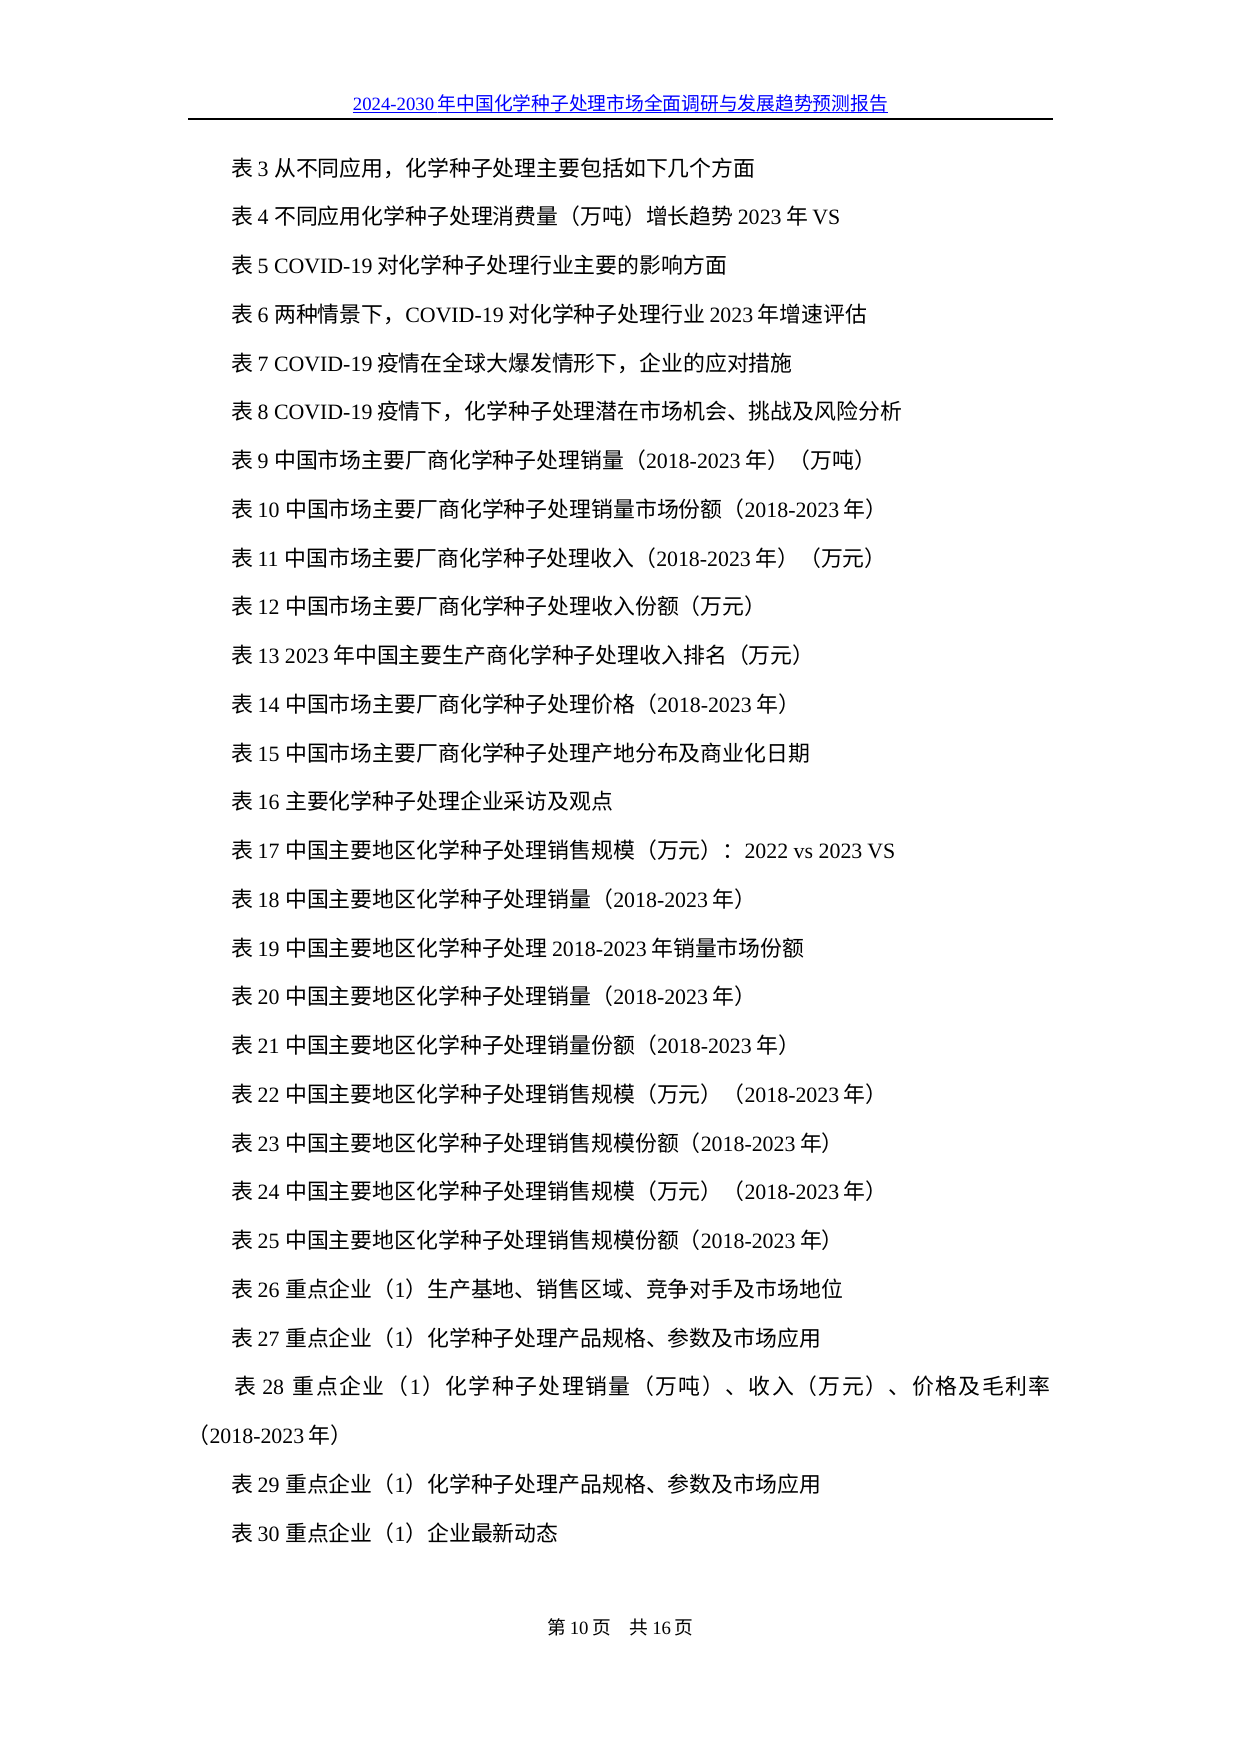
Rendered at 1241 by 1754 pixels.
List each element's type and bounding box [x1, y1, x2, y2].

text [187, 150, 1053, 1548]
